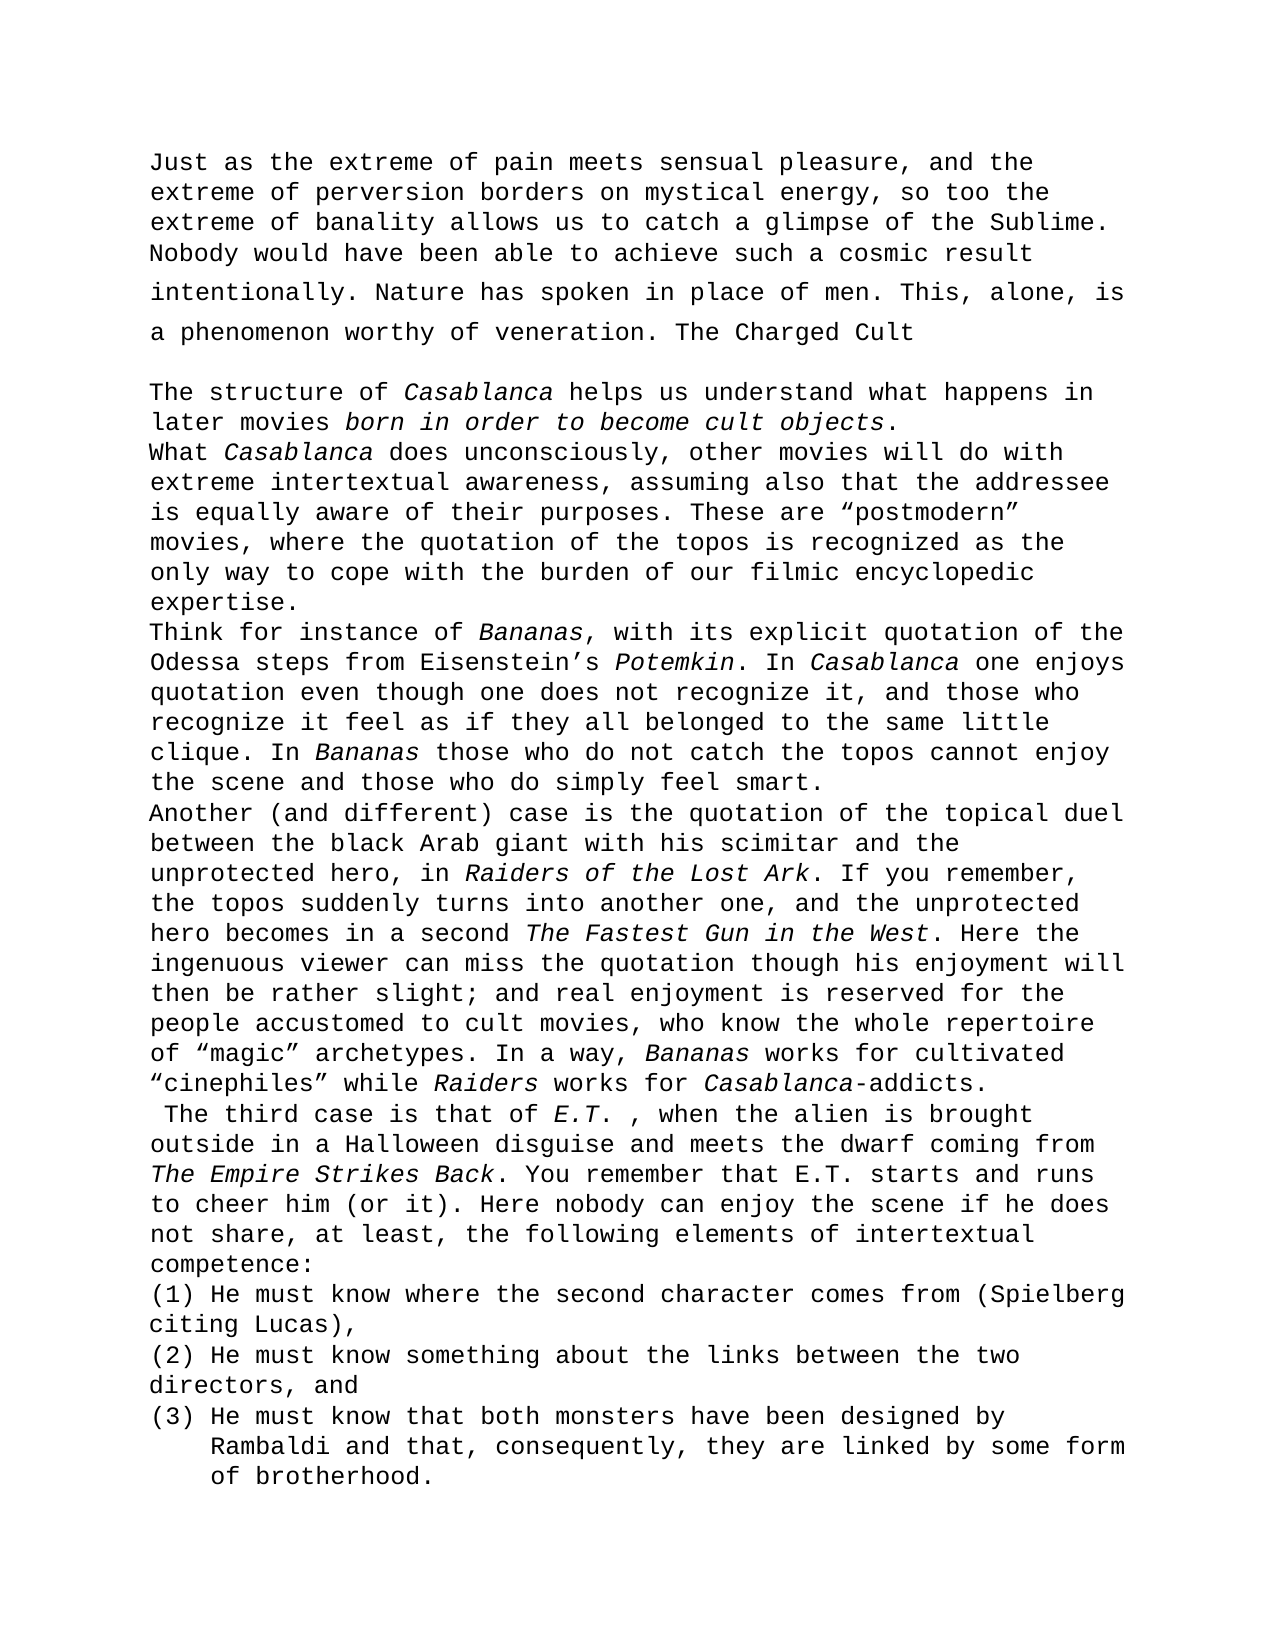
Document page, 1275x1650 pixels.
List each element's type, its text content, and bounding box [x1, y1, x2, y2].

text directors, and [149, 1373, 1125, 1401]
list He must know where the second character comes from (Spielberg [150, 1282, 1125, 1310]
text The structure of Casablanca helps us understand what happens in later movies born in order to become cult objects. [149, 379, 1125, 437]
text The third case is that of E.T. , when the alien is brought outside in a Halloween disguise and meets the dwarf coming from The Empire Strikes Back. You remember that E.T. starts and runs to cheer him (or it). Here nobody can enjoy the scene if he does not share, at least, the following elements of intertextual competence: [149, 1101, 1125, 1279]
list He must know that both monsters have been designed by Rambaldi and that, consequently, they are linked by some form of brotherhood. [150, 1403, 1125, 1492]
text citing Lucas), [149, 1312, 1125, 1340]
text Just as the extreme of pain meets sensual pleasure, and the extreme of perversion borders on mystical energy, so too the extreme of banality allows us to catch a glimpse of the Sublime. [149, 150, 1125, 238]
text What Casablanca does unconsciously, other movies will do with extreme intertextual awareness, assuming also that the addressee is equally aware of their purposes. These are “postmodern” movies, where the quotation of the topos is recognized as the only way to cope with the burden of our filmic encyclopedic expertise. [149, 439, 1125, 618]
text Another (and different) case is the quotation of the topical duel between the black Arab giant with his scimitar and the unprotected hero, in Raiders of the Lost Ark. If you remember, the topos suddenly turns into another one, and the unprotected hero becomes in a second The Fastest Gun in the West. Here the ingenuous viewer can miss the quotation though his enjoyment will then be rather slight; and real enjoyment is reserved for the people accustomed to cult movies, who know the whole repertoire of “magic” archetypes. In a way, Bananas works for cultivated [149, 800, 1125, 1069]
list He must know something about the links between the two [150, 1342, 1125, 1371]
text “cinephiles” while Raiders works for Casablanca-addicts. [149, 1071, 1125, 1099]
text Nobody would have been able to achieve such a cosmic result intentionally. Nature has spoken in place of men. This, alone, is a phenomenon worthy of veneration. The Charged Cult [149, 240, 1125, 348]
text Think for instance of Bananas, with its explicit quotation of the Odessa steps from Eisenstein’s Potemkin. In Casablanca one enjoys quotation even though one does not recognize it, and those who recognize it feel as if they all belonged to the same little clique. In Bananas those who do not catch the topos cannot enjoy the scene and those who do simply feel smart. [149, 620, 1125, 798]
